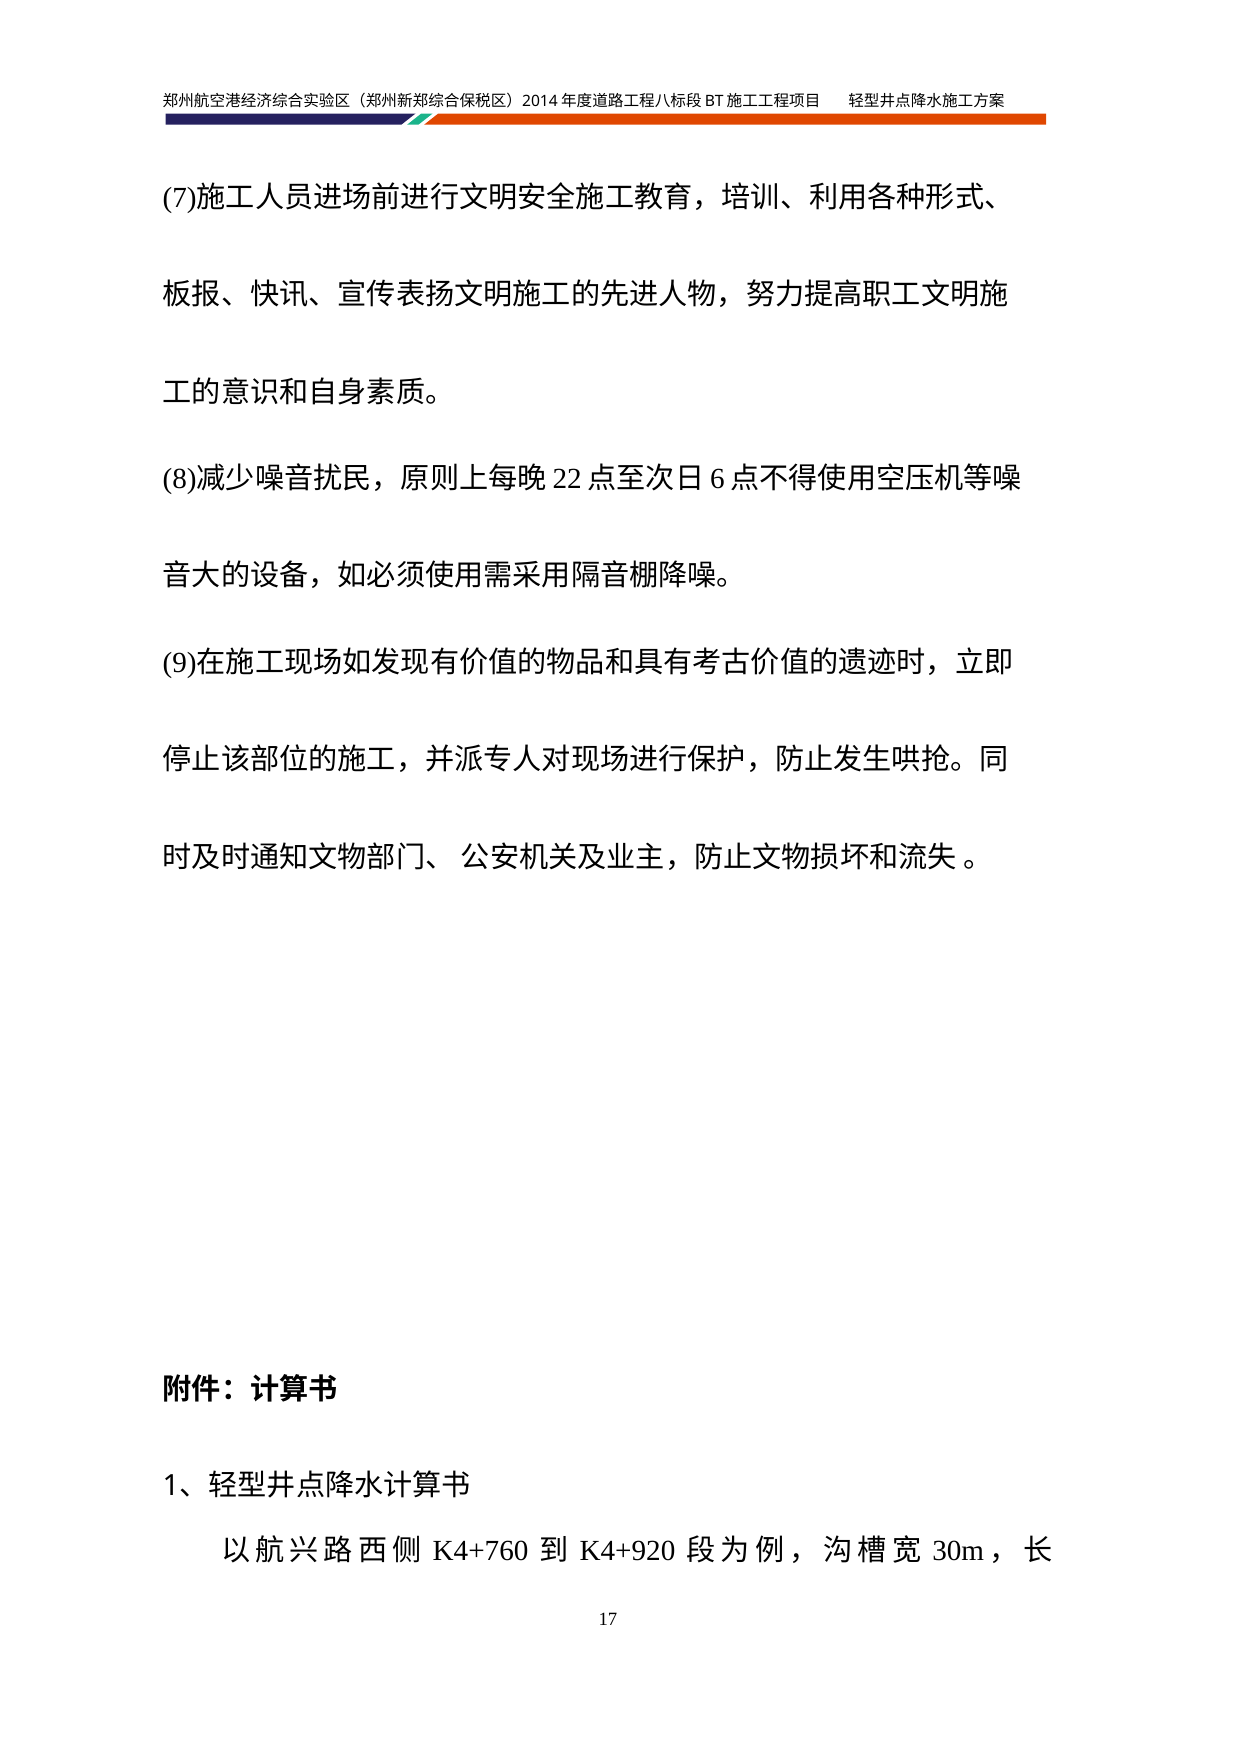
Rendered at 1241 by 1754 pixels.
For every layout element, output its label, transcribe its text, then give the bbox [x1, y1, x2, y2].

text 1、轻型井点降水计算书 [162, 1450, 1053, 1515]
text (8)减少噪音扰民，原则上每晚22点至次日6点不得使用空压机等噪音大的设备，如必须使用需采用隔音棚降噪。 [162, 443, 1023, 606]
subtitle 附件：计算书 [162, 1354, 1053, 1419]
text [162, 1515, 1053, 1580]
text (7)施工人员进场前进行文明安全施工教育，培训、利用各种形式、板报、快讯、宣传表扬文明施工的先进人物，努力提高职工文明施工的意识和自身素质。 [162, 162, 1023, 422]
text (9)在施工现场如发现有价值的物品和具有考古价值的遗迹时，立即停止该部位的施工，并派专人对现场进行保护，防止发生哄抢。同时及时通知文物部门、 公安机关及业主，防止文物损坏和流失 。 [162, 627, 1023, 887]
